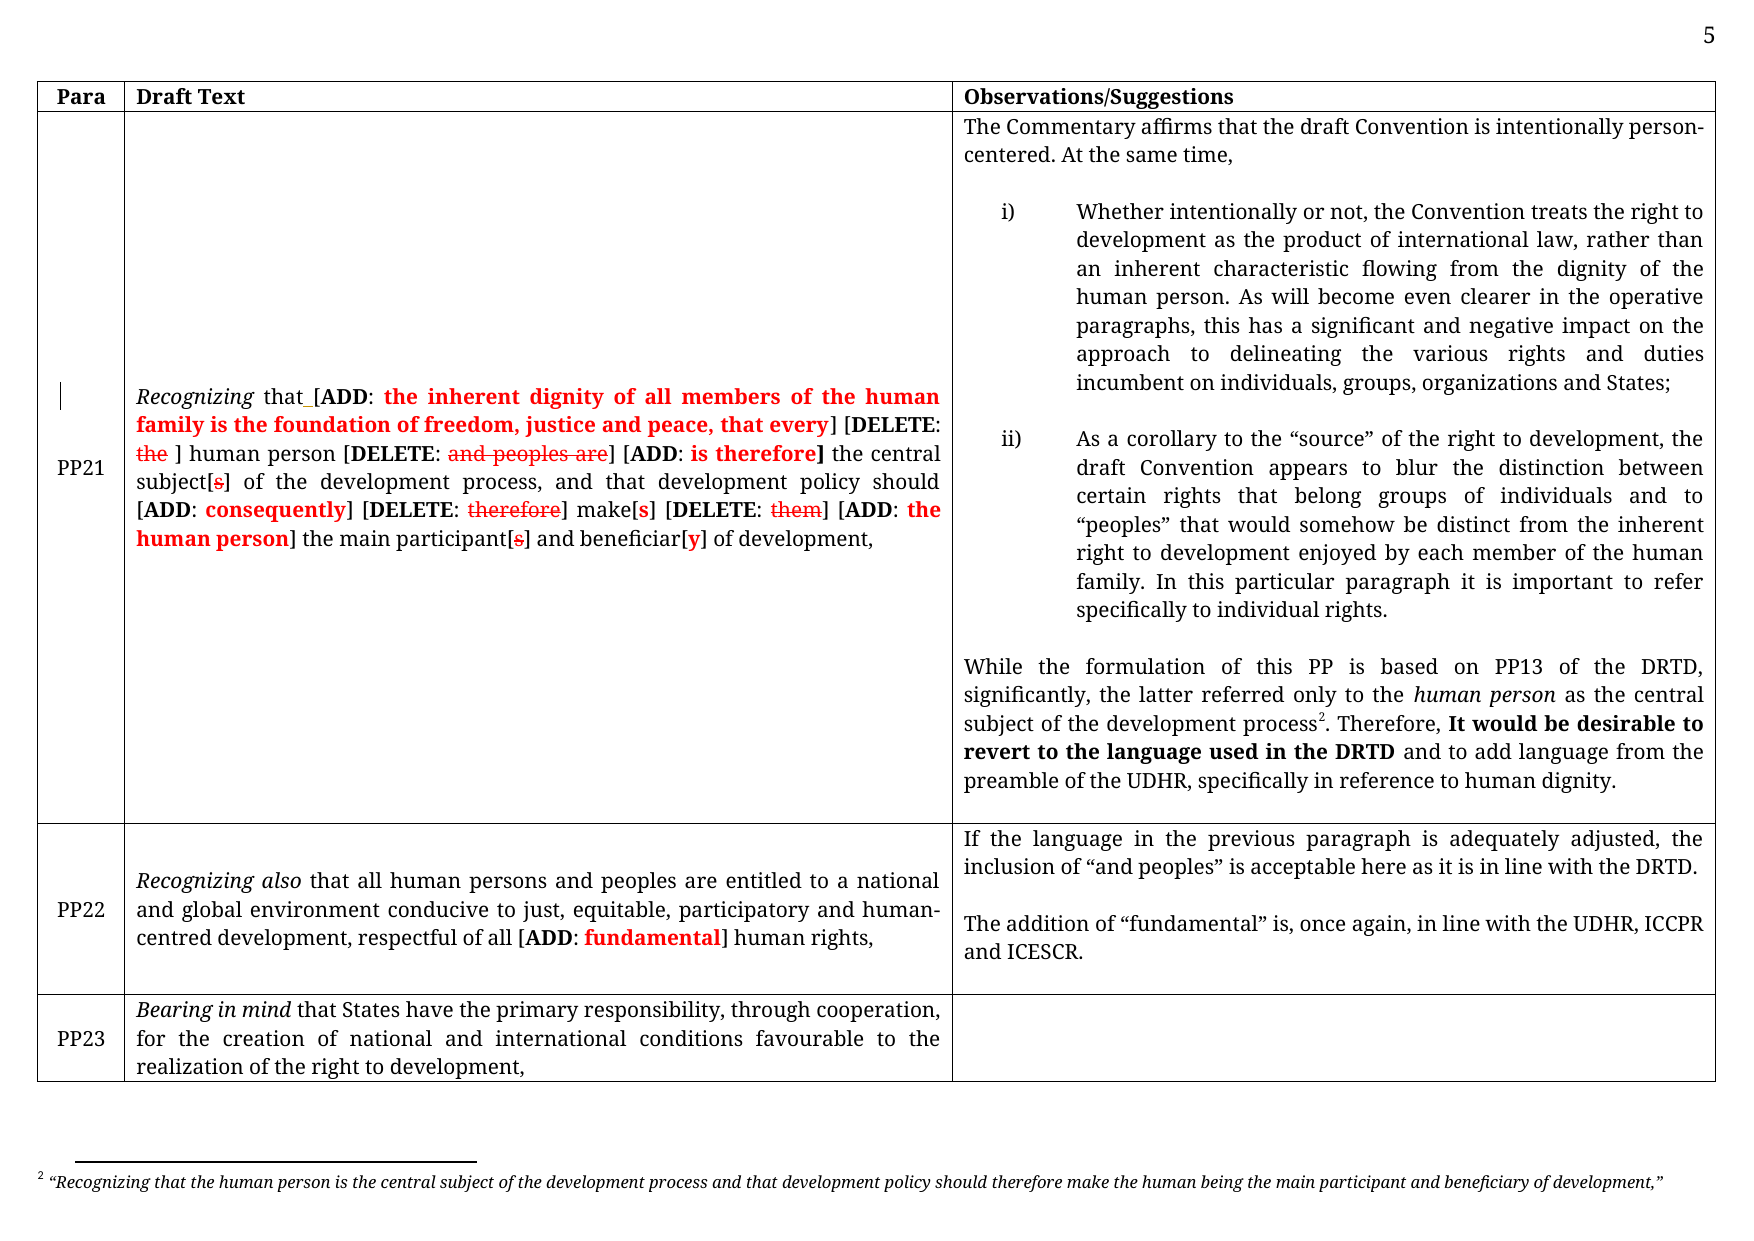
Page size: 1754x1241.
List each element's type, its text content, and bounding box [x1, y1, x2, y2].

table_cell Bearing in mind that States have the primary responsibility, through cooperation, for the creation of national and international conditions favourable to the realization of the right to development, [125, 995, 952, 1081]
table_header Draft Text [125, 82, 952, 111]
table_cell PP21 [38, 112, 124, 823]
table_header Observations/Suggestions [953, 82, 1715, 111]
table_cell Recognizing also that all human persons and peoples are entitled to a national and global environment conducive to just, equitable, participatory and human-centred development, respectful of all [ADD: fundamental] human rights, [125, 824, 952, 994]
table_cell The Commentary affirms that the draft Convention is intentionally person-centered. At the same time, Whether intentionally or not, the Convention treats the right to development as the product of international law, rather than an inherent characteristic flowing from the dignity of the human person. As will become even clearer in the operative paragraphs, this has a significant and negative impact on the approach to delineating the various rights and duties incumbent on individuals, groups, organizations and States; As a corollary to the “source” of the right to development, the draft Convention appears to blur the distinction between certain rights that belong groups of individuals and to “peoples” that would somehow be distinct from the inherent right to development enjoyed by each member of the human family. In this particular paragraph it is important to refer specifically to individual rights. While the formulation of this PP is based on PP13 of the DRTD, significantly, the latter referred only to the human person as the central subject of the development process. Therefore, It would be desirable to revert to the language used in the DRTD and to add language from the preamble of the UDHR, specifically in reference to human dignity. [953, 112, 1715, 823]
table_cell PP22 [38, 824, 124, 994]
table_cell [953, 995, 1715, 1081]
table_header Para [38, 82, 124, 111]
table_cell PP23 [38, 995, 124, 1081]
table_cell If the language in the previous paragraph is adequately adjusted, the inclusion of “and peoples” is acceptable here as it is in line with the DRTD. The addition of “fundamental” is, once again, in line with the UDHR, ICCPR and ICESCR. [953, 824, 1715, 994]
table_cell Recognizing that[ADD: the inherent dignity of all members of the human family is the foundation of freedom, justice and peace, that every] [DELETE: the ] human person [DELETE: and peoples are] [ADD: is therefore] the central subject[s] of the development process, and that development policy should [ADD: consequently] [DELETE: therefore] make[s] [DELETE: them] [ADD: the human person] the main participant[s] and beneficiar[y] of development, [125, 112, 952, 823]
